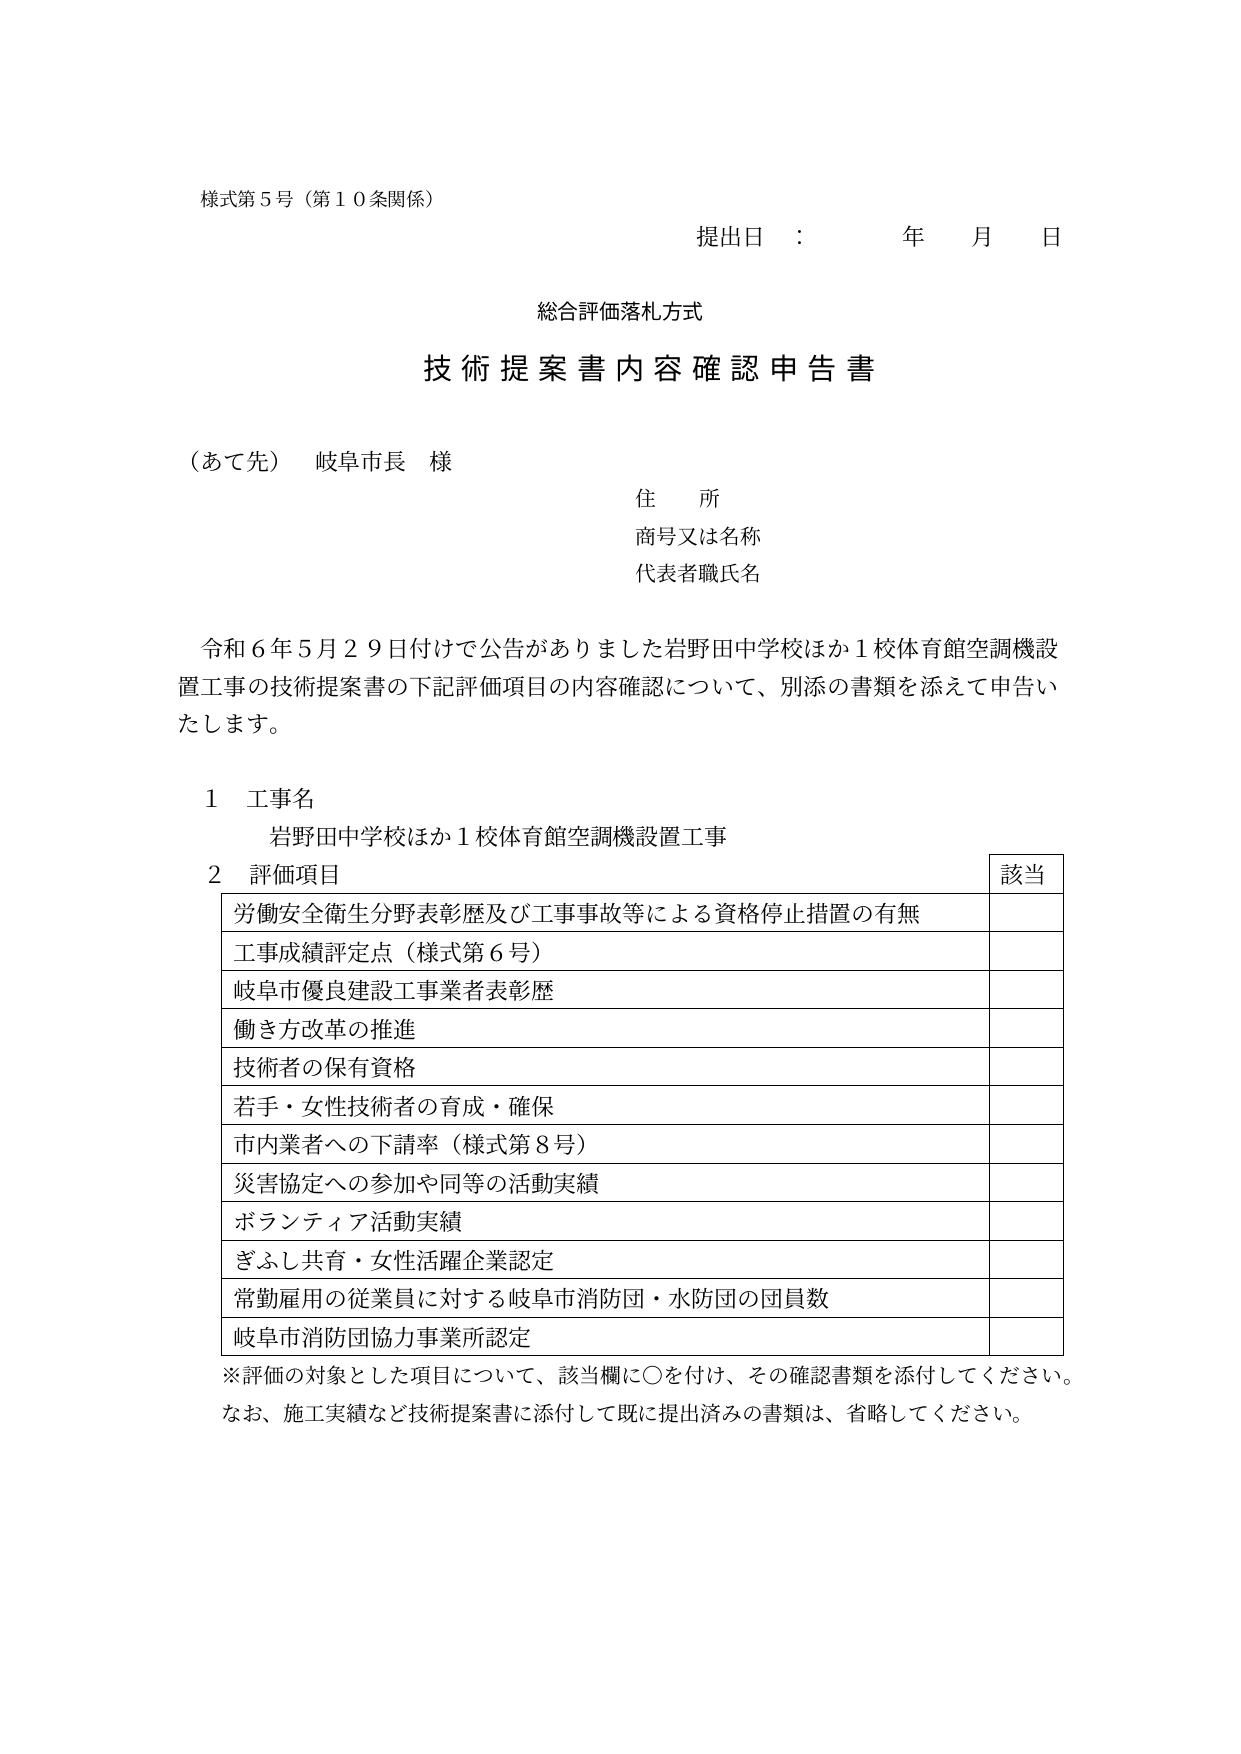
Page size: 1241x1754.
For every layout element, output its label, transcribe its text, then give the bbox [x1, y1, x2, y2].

text １ 工事名 [177, 779, 1063, 817]
table_cell 常勤雇用の従業員に対する岐阜市消防団・水防団の団員数 [222, 1279, 989, 1317]
text 総合評価落札方式 [177, 292, 1063, 329]
table_cell [990, 1164, 1063, 1201]
table_cell 技術者の保有資格 [222, 1048, 989, 1085]
table_cell [990, 1009, 1063, 1047]
table_header ２ 評価項目 [192, 854, 989, 893]
table_header 該当 [990, 855, 1063, 893]
table_cell [990, 1202, 1063, 1239]
text 様式第５号（第１０条関係） [177, 179, 1063, 217]
text 令和６年５月２９日付けで公告がありました岩野田中学校ほか１校体育館空調機設置工事の技術提案書の下記評価項目の内容確認について、別添の書類を添えて申告いたします。 [177, 629, 1063, 742]
text 代表者職氏名 [177, 554, 1063, 592]
text ※評価の対象とした項目について、該当欄に〇を付け、その確認書類を添付してください。なお、施工実績など技術提案書に添付して既に提出済みの書類は、省略してください。 [177, 1356, 1063, 1431]
text 技術提案書内容確認申告書 [177, 329, 1063, 404]
table_cell 災害協定への参加や同等の活動実績 [222, 1164, 989, 1201]
table_cell ボランティア活動実績 [222, 1202, 989, 1239]
text 岩野田中学校ほか１校体育館空調機設置工事 [177, 817, 1063, 854]
table_cell [990, 971, 1063, 1008]
table_cell [990, 932, 1063, 970]
table_cell [990, 1279, 1063, 1317]
table_cell 岐阜市消防団協力事業所認定 [222, 1318, 989, 1355]
table_cell 工事成績評定点（様式第６号） [222, 932, 989, 970]
table_cell [990, 1241, 1063, 1278]
table_cell ぎふし共育・女性活躍企業認定 [222, 1241, 989, 1278]
text 商号又は名称 [177, 517, 1063, 554]
table_cell [990, 1086, 1063, 1124]
table_cell 岐阜市優良建設工事業者表彰歴 [222, 971, 989, 1008]
text 提出日 ： 年 月 日 [177, 217, 1063, 254]
table_cell [990, 894, 1063, 931]
text （あて先） 岐阜市長 様 [177, 442, 1063, 479]
table_cell 市内業者への下請率（様式第８号） [222, 1125, 989, 1162]
table_cell [990, 1318, 1063, 1355]
table_cell [990, 1125, 1063, 1162]
table_cell [990, 1048, 1063, 1085]
text 住 所 [177, 479, 1063, 517]
table_cell 労働安全衛生分野表彰歴及び工事事故等による資格停止措置の有無 [222, 894, 989, 931]
table_cell 働き方改革の推進 [222, 1009, 989, 1047]
table_cell 若手・女性技術者の育成・確保 [222, 1086, 989, 1124]
